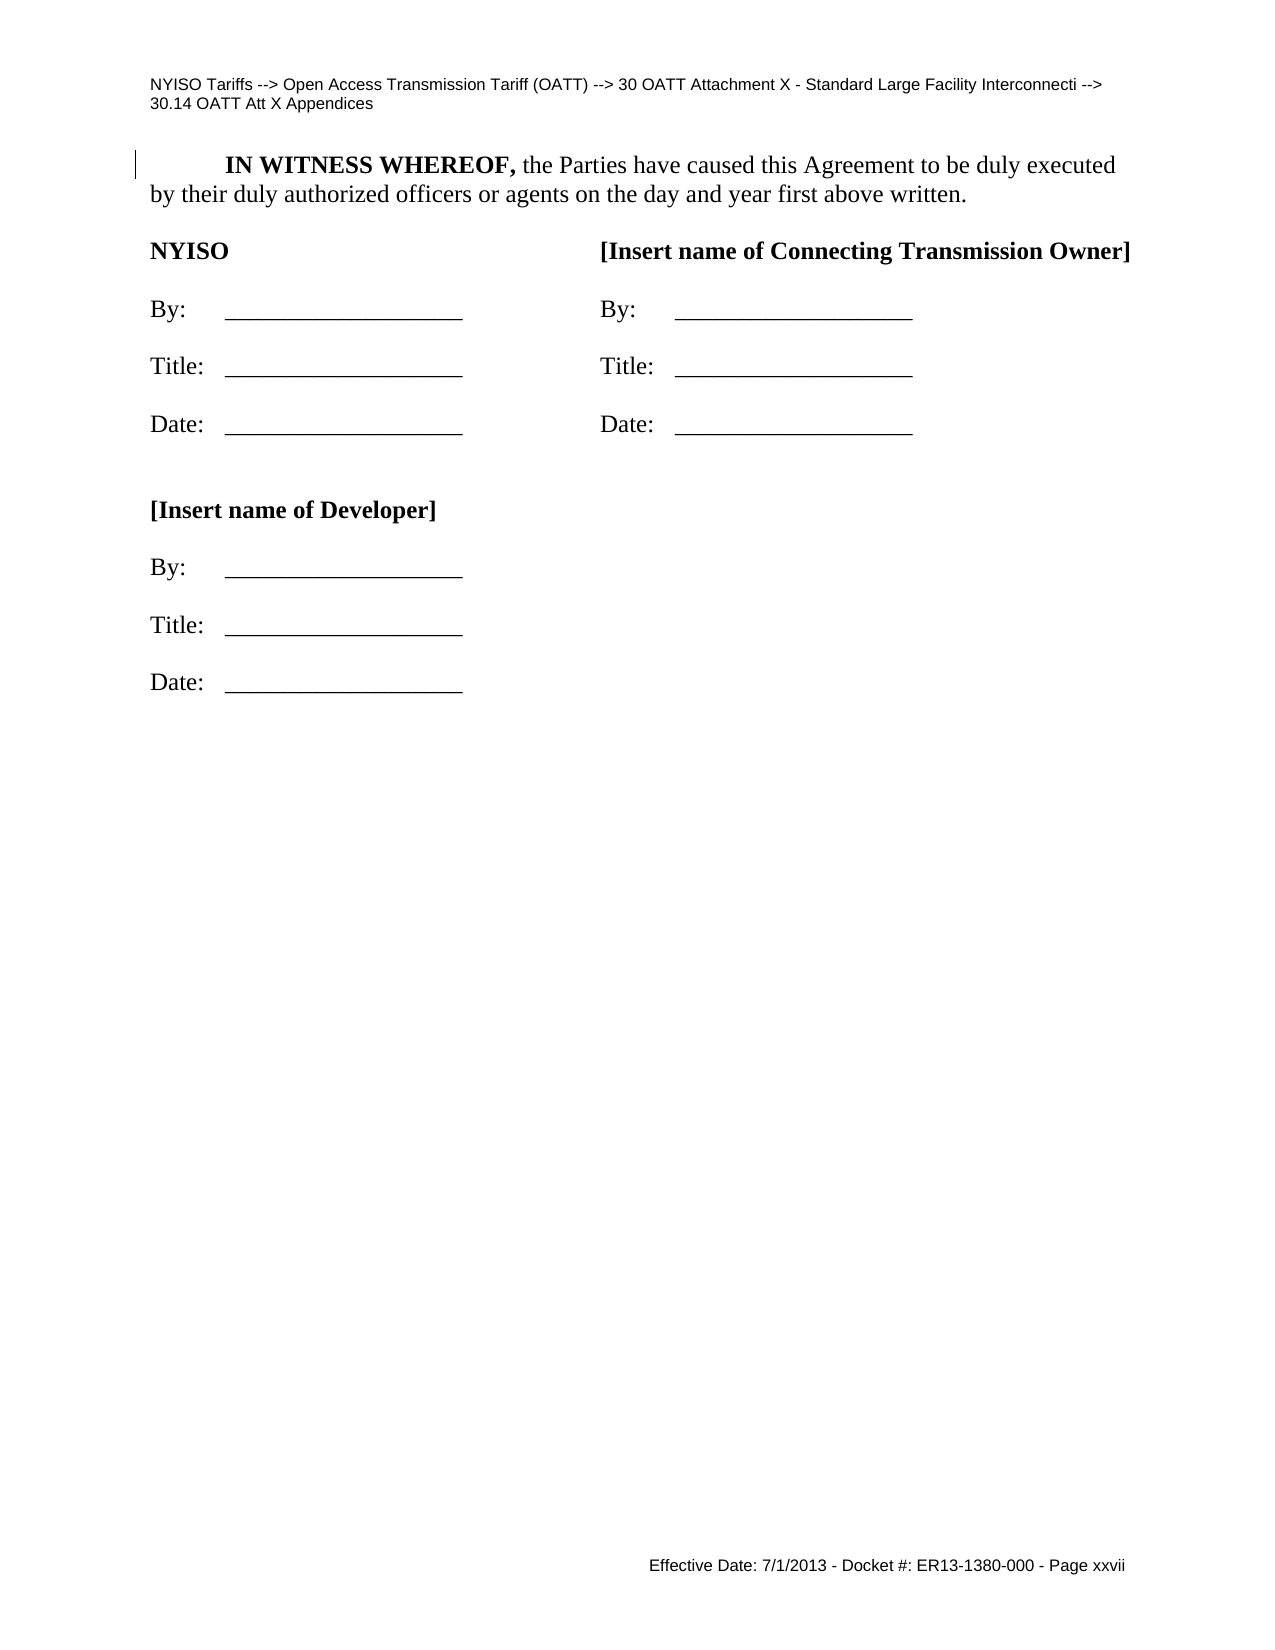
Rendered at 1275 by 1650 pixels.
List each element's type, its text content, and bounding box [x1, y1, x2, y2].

text NYISO [Insert name of Connecting Transmission Owner] [150, 236, 1137, 265]
text By: ___________________ [150, 552, 1125, 581]
text Date: ___________________ [150, 667, 1125, 696]
text Date: ___________________ Date: ___________________ [150, 409, 1125, 437]
text [Insert name of Developer] [150, 495, 1125, 524]
text IN WITNESS WHEREOF, the Parties have caused this Agreement to be duly executed by their duly authorized officers or agents on the day and year first above written. [150, 150, 1125, 207]
text Title: ___________________ Title: ___________________ [150, 351, 1125, 380]
text By: ___________________ By: ___________________ [150, 294, 1125, 322]
text Title: ___________________ [150, 610, 1125, 639]
